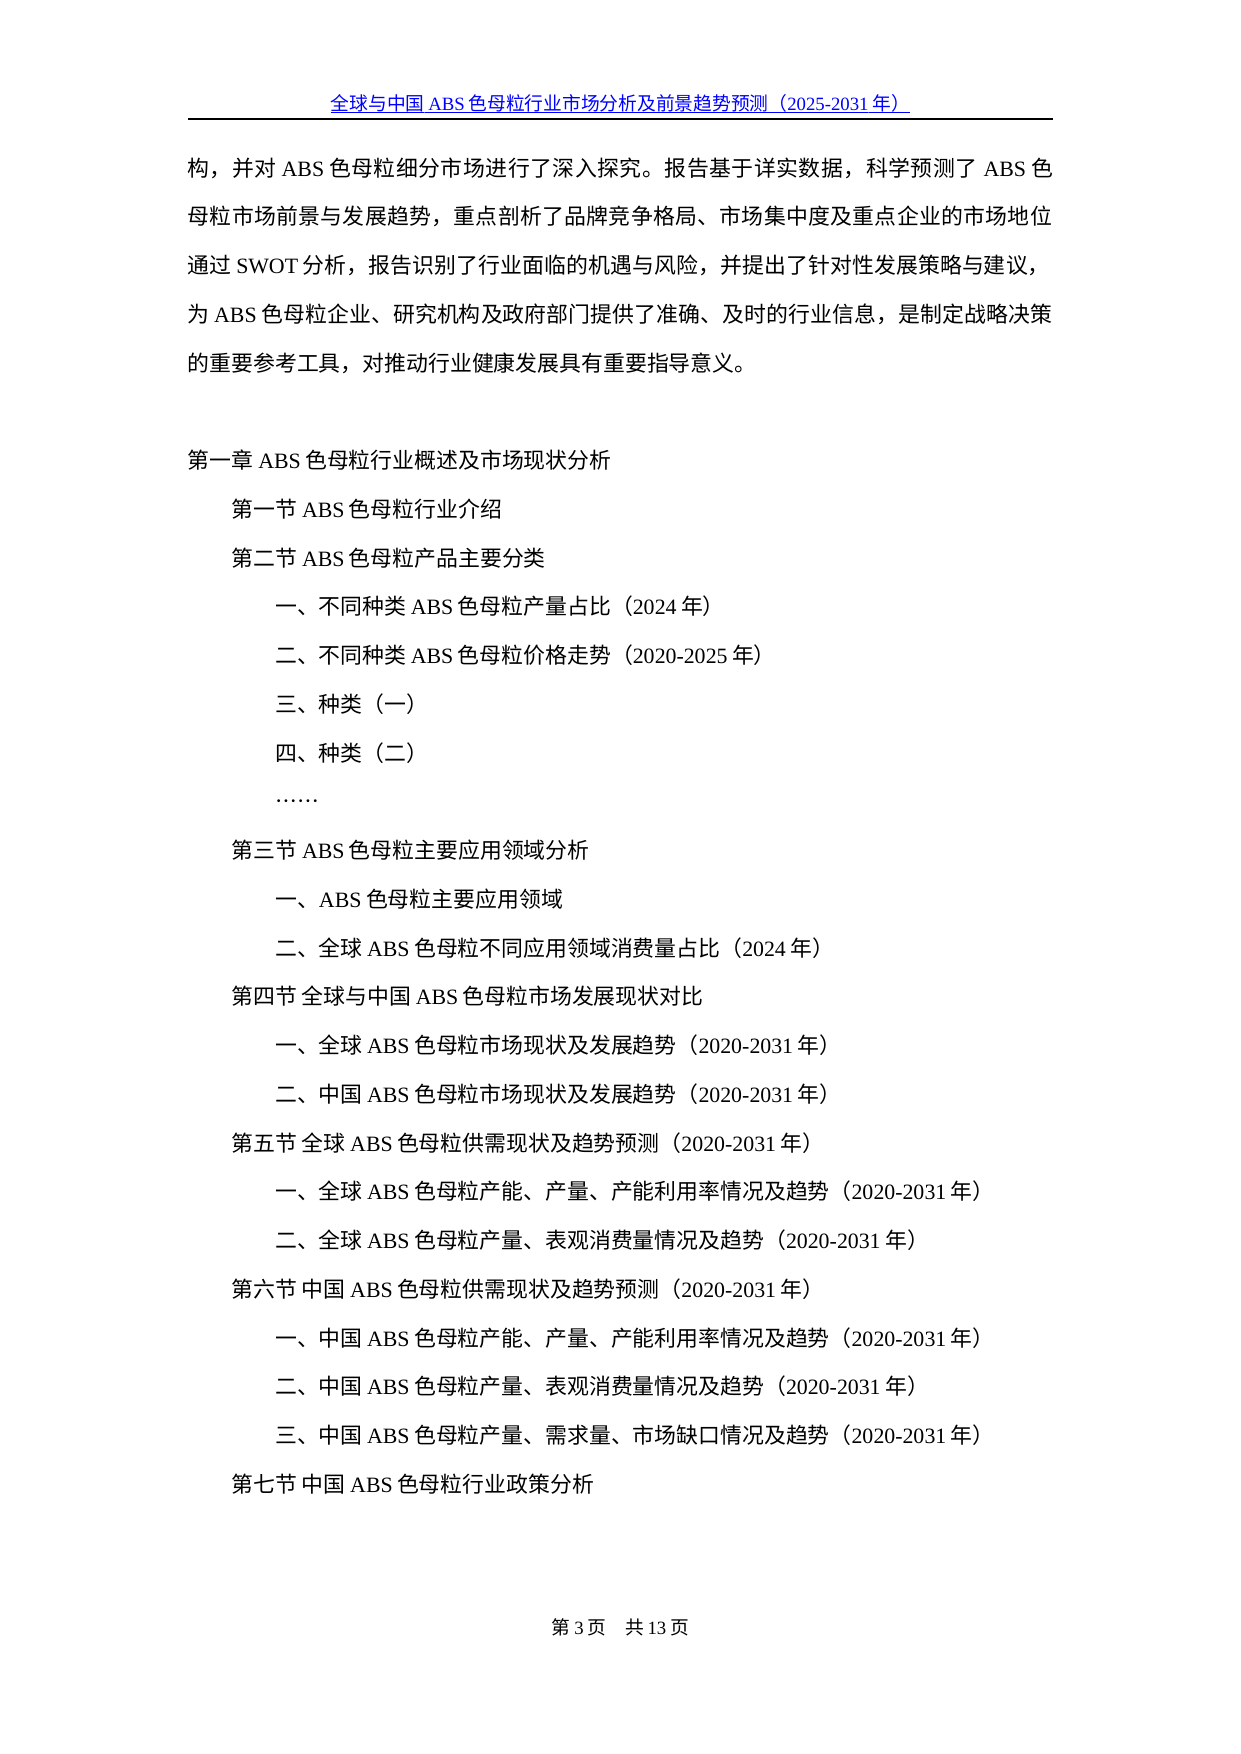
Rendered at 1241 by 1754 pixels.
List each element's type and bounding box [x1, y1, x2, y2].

text [187, 150, 1053, 1499]
